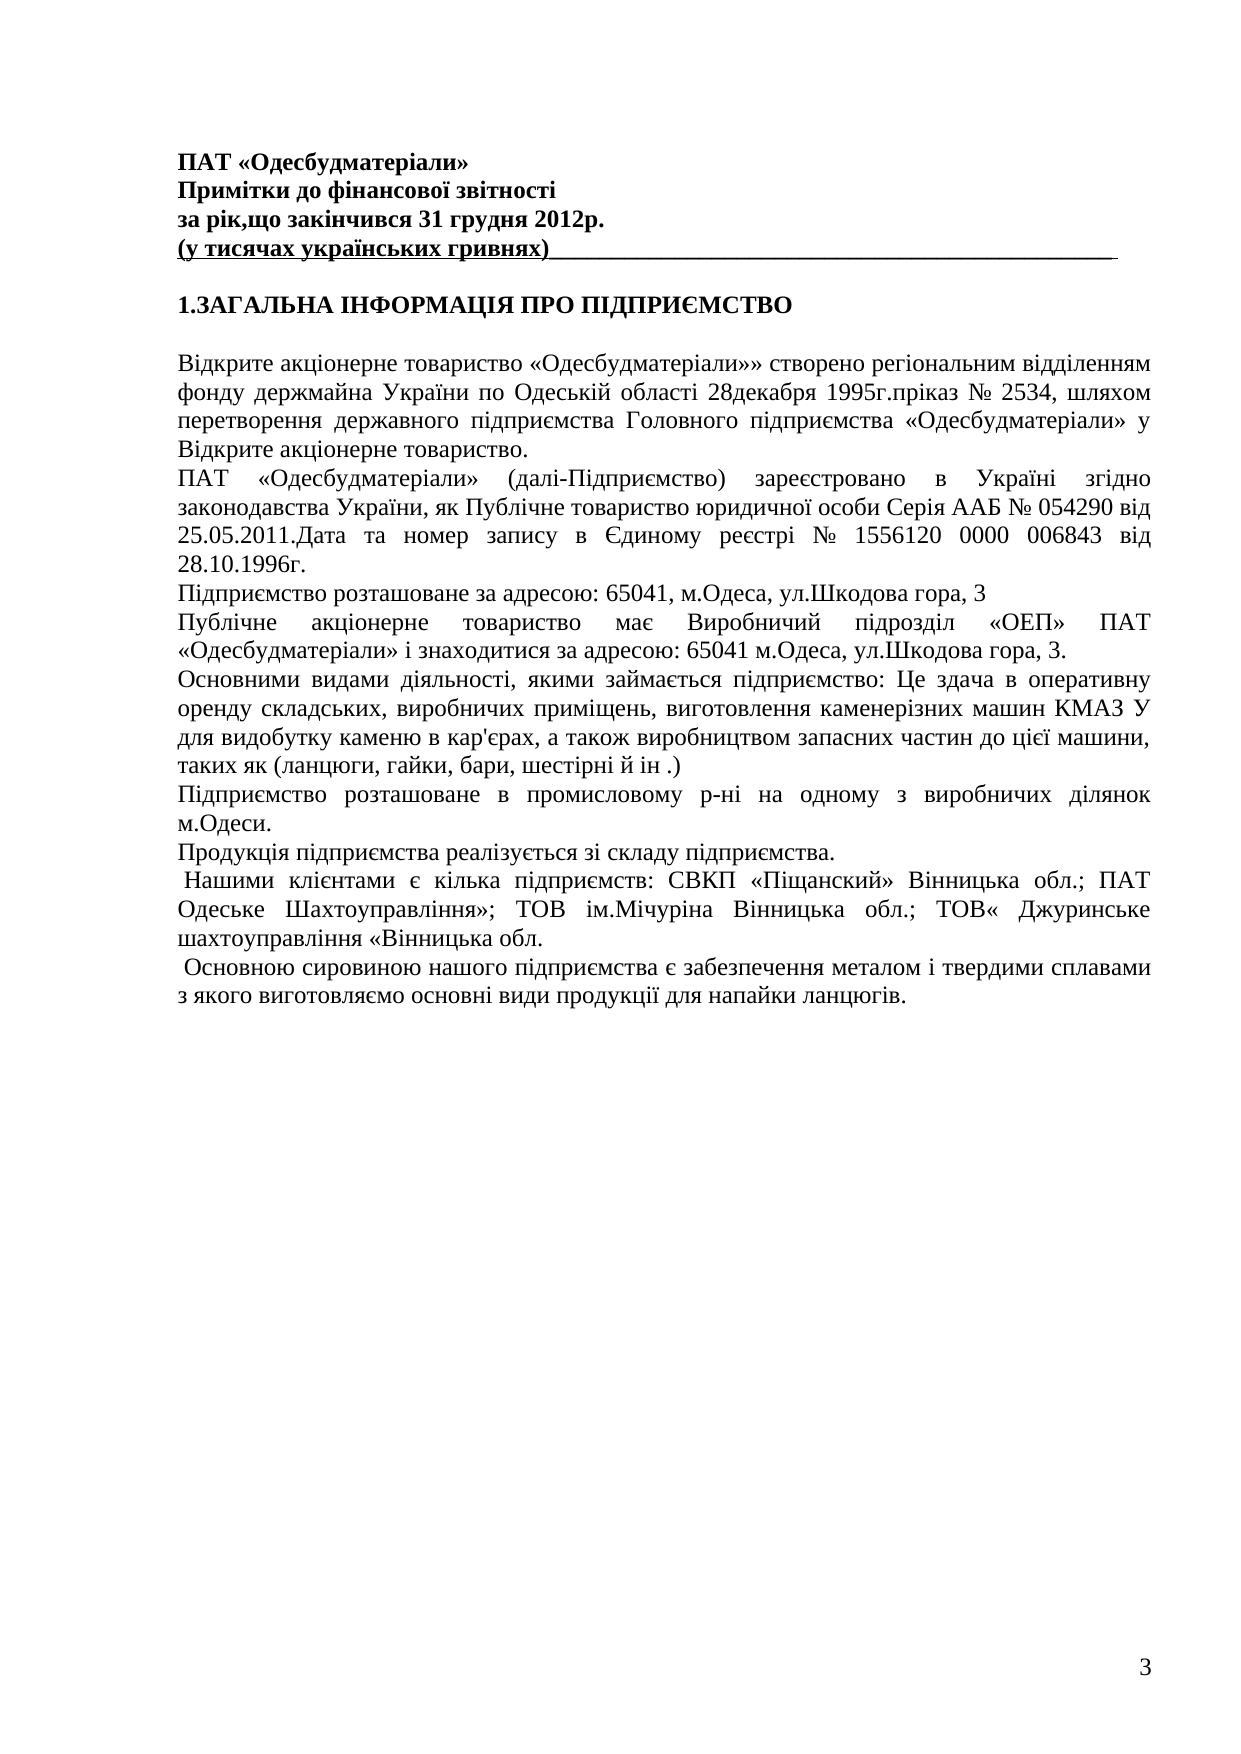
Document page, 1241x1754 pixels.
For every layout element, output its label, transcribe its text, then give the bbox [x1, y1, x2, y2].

text Відкрите акціонерне товариство «Одесбудматеріали»» створено регіональним відділенням фонду держмайна України по Одеській області 28декабря 1995г.пріказ № 2534, шляхом перетворення державного підприємства Головного підприємства «Одесбудматеріали» у Відкрите акціонерне товариство. [177, 348, 1152, 463]
text Підприємство розташоване за адресою: 65041, м.Одеса, ул.Шкодова гора, 3 [177, 578, 1152, 607]
text Примітки до фінансової звітності [177, 176, 1152, 204]
text за рік,що закінчився 31 грудня 2012р. [177, 204, 1152, 233]
text 1.ЗАГАЛЬНА ІНФОРМАЦІЯ ПРО ПІДПРИЄМСТВО [177, 291, 1152, 319]
text Публічне акціонерне товариство має Виробничий підрозділ «ОЕП» ПАТ «Одесбудматеріали» і знаходитися за адресою: 65041 м.Одеса, ул.Шкодова гора, 3. [177, 607, 1152, 664]
text Нашими клієнтами є кілька підприємств: СВКП «Піщанский» Вінницька обл.; ПАТ Одеське Шахтоуправління»; ТОВ ім.Мічуріна Вінницька обл.; ТОВ« Джуринське шахтоуправління «Вінницька обл. [177, 866, 1152, 952]
text Продукція підприємства реалізується зі складу підприємства. [177, 837, 1152, 866]
text Основними видами діяльності, якими займається підприємство: Це здача в оперативну оренду складських, виробничих приміщень, виготовлення каменерізних машин КМАЗ У для видобутку каменю в кар'єрах, а також виробництвом запасних частин до цієї машини, таких як (ланцюги, гайки, бари, шестірні й ін .) [177, 664, 1152, 779]
text Основною сировиною нашого підприємства є забезпечення металом і твердими сплавами з якого виготовляємо основні види продукції для напайки ланцюгів. [177, 952, 1152, 1009]
text ПАТ «Одесбудматеріали» (далі-Підприємство) зареєстровано в Україні згідно законодавства України, як Публічне товариство юридичної особи Серія ААБ № 054290 від 25.05.2011.Дата та номер запису в Єдиному реєстрі № 1556120 0000 006843 від 28.10.1996г. [177, 463, 1152, 578]
text ПАТ «Одесбудматеріали» [177, 147, 1152, 176]
text (у тисячах українських гривнях)_____________________________________________ [177, 233, 1152, 262]
text Підприємство розташоване в промисловому р-ні на одному з виробничих ділянок м.Одеси. [177, 779, 1152, 837]
